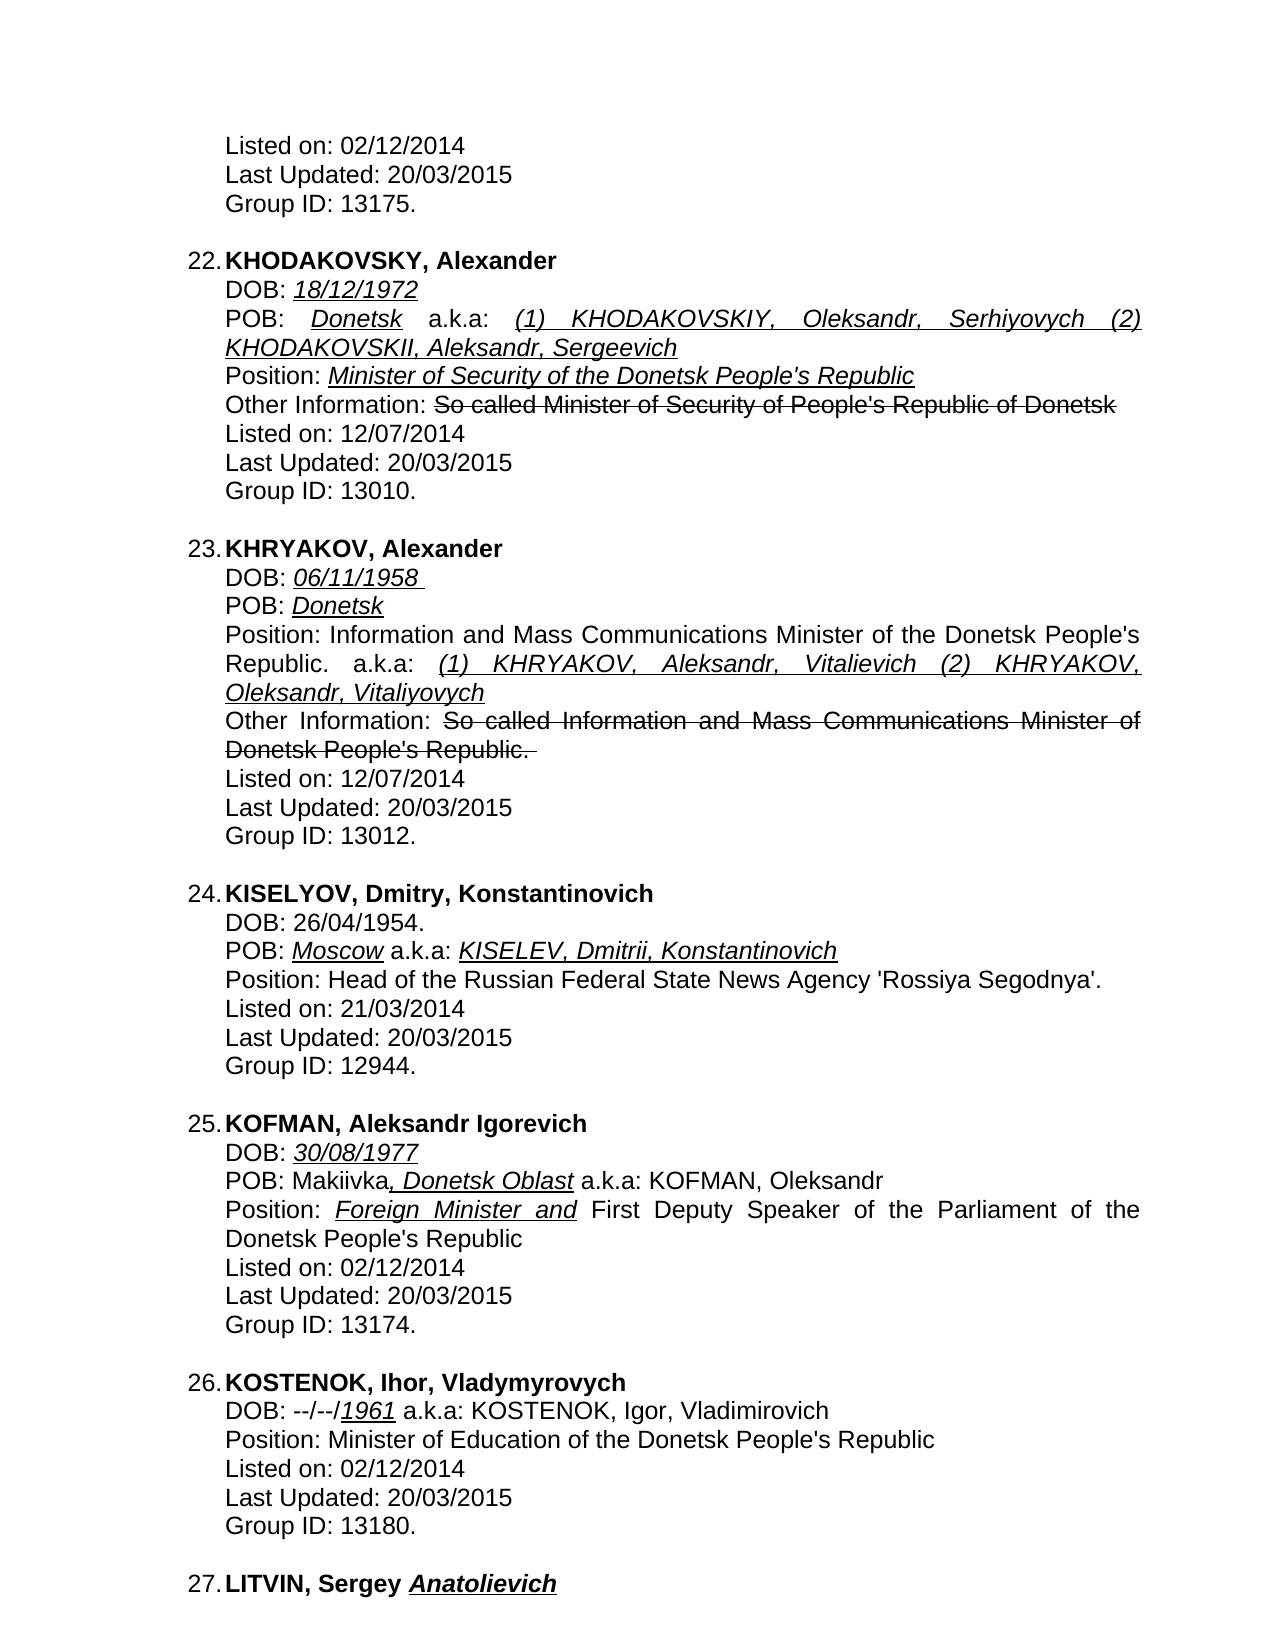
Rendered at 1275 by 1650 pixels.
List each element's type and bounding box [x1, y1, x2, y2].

table_header [139, 131, 1144, 1597]
